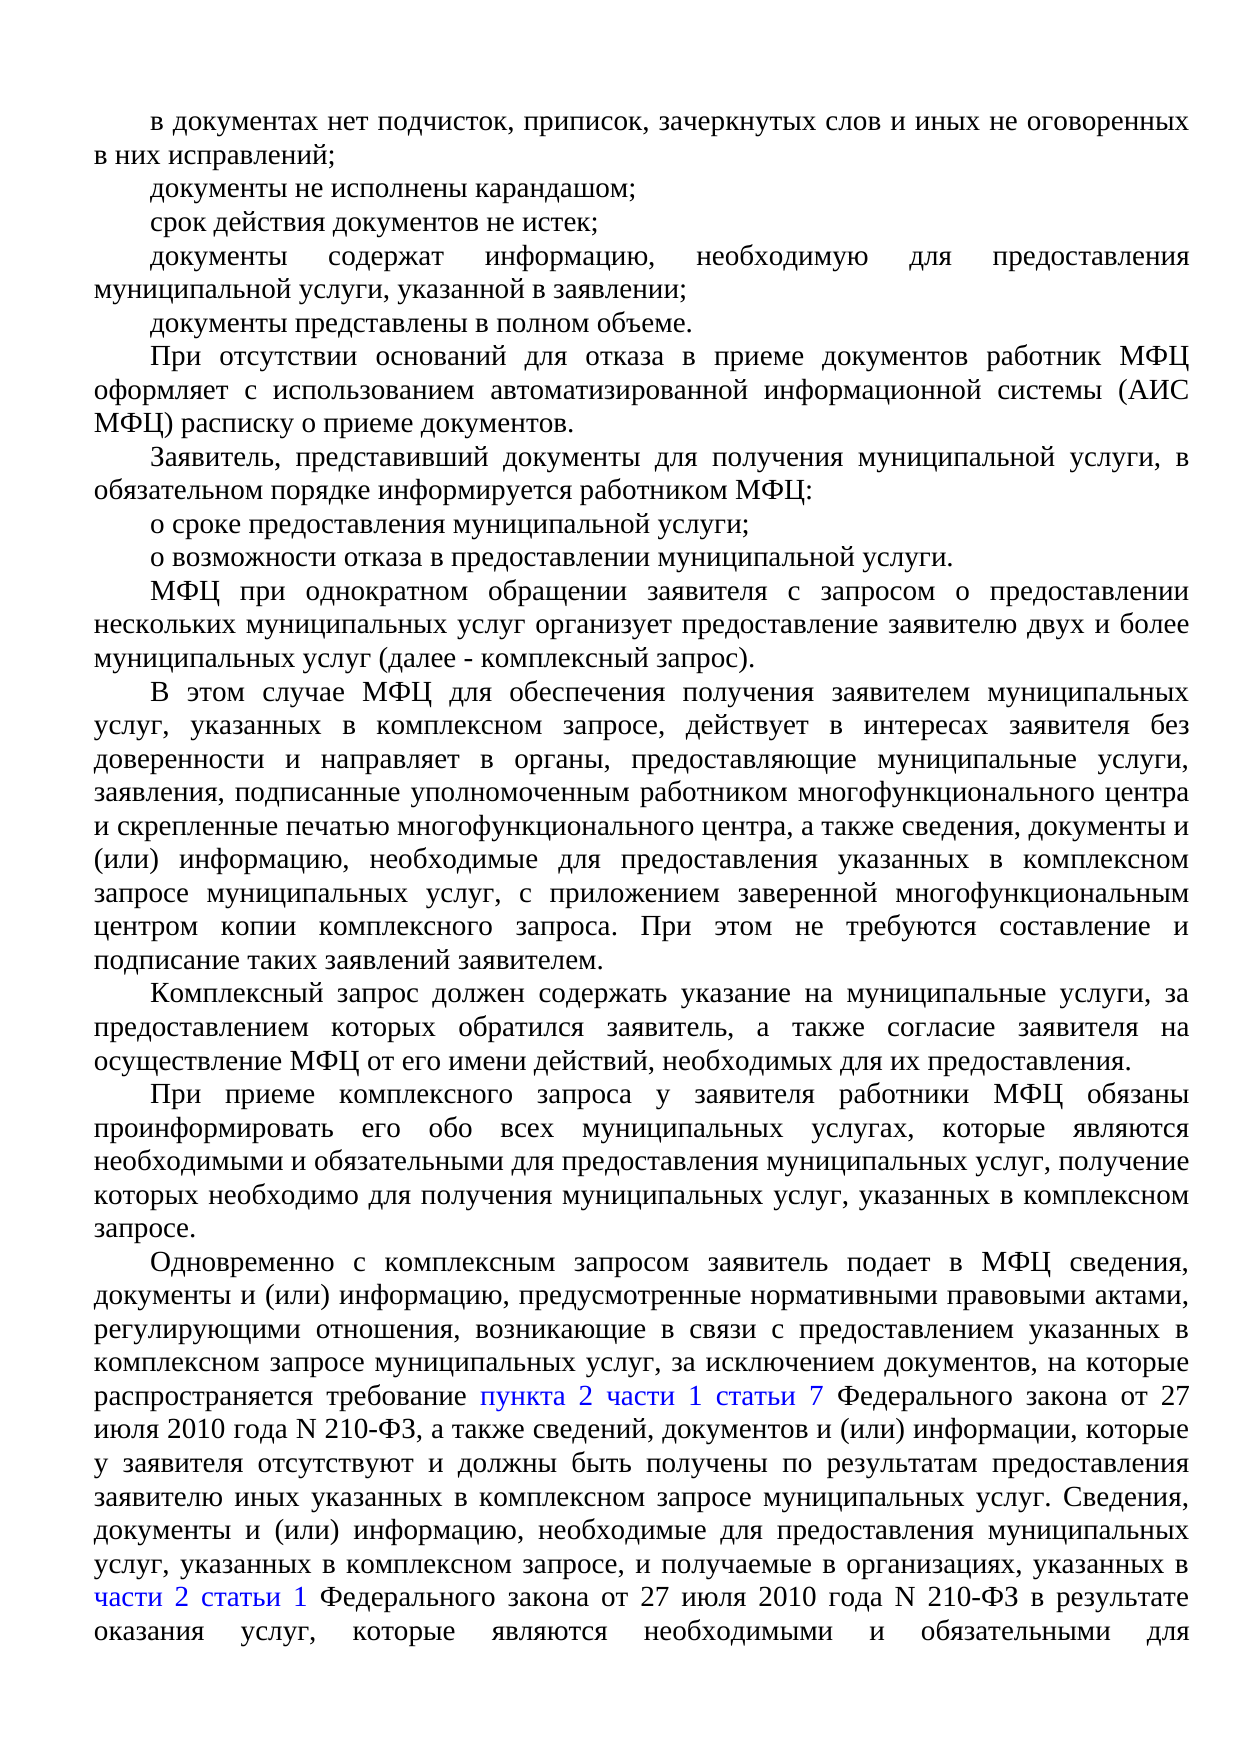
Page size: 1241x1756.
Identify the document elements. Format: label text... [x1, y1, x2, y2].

text в документах нет подчисток, приписок, зачеркнутых слов и иных не оговоренных в них исправлений; [94, 103, 1190, 171]
text Заявитель, представивший документы для получения муниципальной услуги, в обязательном порядке информируется работником МФЦ: [94, 439, 1190, 506]
text МФЦ при однократном обращении заявителя с запросом о предоставлении нескольких муниципальных услуг организует предоставление заявителю двух и более муниципальных услуг (далее - комплексный запрос). [94, 573, 1190, 674]
text При отсутствии оснований для отказа в приеме документов работник МФЦ оформляет с использованием автоматизированной информационной системы (АИС МФЦ) расписку о приеме документов. [94, 338, 1190, 439]
text о сроке предоставления муниципальной услуги; [94, 506, 1190, 539]
text Комплексный запрос должен содержать указание на муниципальные услуги, за предоставлением которых обратился заявитель, а также согласие заявителя на осуществление МФЦ от его имени действий, необходимых для их предоставления. [94, 976, 1190, 1076]
text документы представлены в полном объеме. [94, 305, 1190, 338]
text В этом случае МФЦ для обеспечения получения заявителем муниципальных услуг, указанных в комплексном запросе, действует в интересах заявителя без доверенности и направляет в органы, предоставляющие муниципальные услуги, заявления, подписанные уполномоченным работником многофункционального центра и скрепленные печатью многофункционального центра, а также сведения, документы и (или) информацию, необходимые для предоставления указанных в комплексном запросе муниципальных услуг, с приложением заверенной многофункциональным центром копии комплексного запроса. При этом не требуются составление и подписание таких заявлений заявителем. [94, 674, 1190, 976]
text срок действия документов не истек; [94, 204, 1190, 238]
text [94, 1244, 1190, 1646]
text документы не исполнены карандашом; [94, 171, 1190, 204]
text о возможности отказа в предоставлении муниципальной услуги. [94, 539, 1190, 573]
text При приеме комплексного запроса у заявителя работники МФЦ обязаны проинформировать его обо всех муниципальных услугах, которые являются необходимыми и обязательными для предоставления муниципальных услуг, получение которых необходимо для получения муниципальных услуг, указанных в комплексном запросе. [94, 1076, 1190, 1244]
text документы содержат информацию, необходимую для предоставления муниципальной услуги, указанной в заявлении; [94, 238, 1190, 305]
